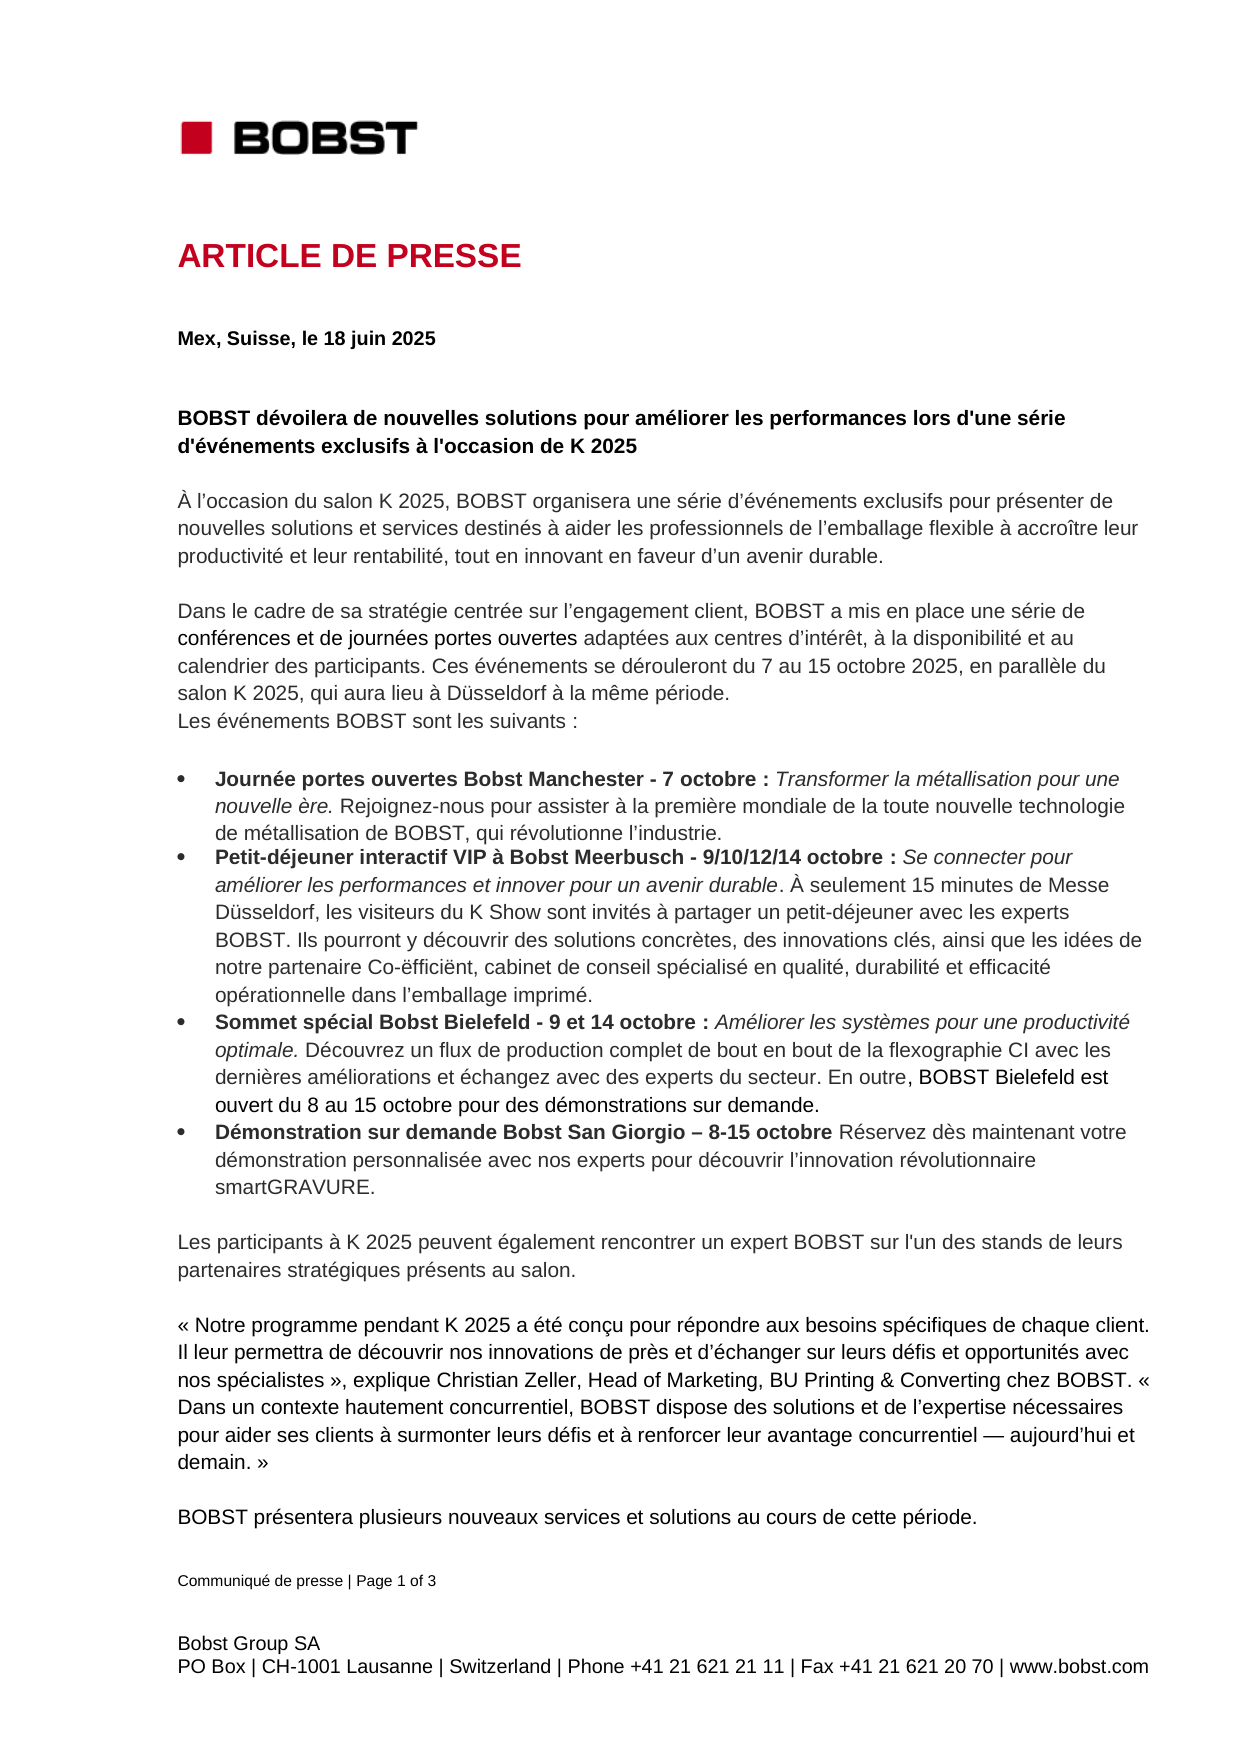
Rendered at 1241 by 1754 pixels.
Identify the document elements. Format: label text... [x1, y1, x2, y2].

list Démonstration sur demande Bobst San Giorgio – 8-15 octobre Réservez dès maintenant votre démonstration personnalisée avec nos experts pour découvrir l’innovation révolutionnaire smartGRAVURE. [177, 1120, 1152, 1199]
text Dans le cadre de sa stratégie centrée sur l’engagement client, BOBST a mis en place une série de conférences et de journées portes ouvertes adaptées aux centres d’intérêt, à la disponibilité et au calendrier des participants. Ces événements se dérouleront du 7 au 15 octobre 2025, en parallèle du salon K 2025, qui aura lieu à Düsseldorf à la même période. [177, 598, 1152, 705]
list Journée portes ouvertes Bobst Manchester - 7 octobre : Transformer la métallisation pour une nouvelle ère. Rejoignez-nous pour assister à la première mondiale de la toute nouvelle technologie de métallisation de BOBST, qui révolutionne l’industrie. [177, 763, 1152, 845]
text Mex, Suisse, le 18 juin 2025 [177, 302, 1152, 376]
text BOBST présentera plusieurs nouveaux services et solutions au cours de cette période. [177, 1505, 1152, 1529]
list Petit-déjeuner interactif VIP à Bobst Meerbusch - 9/10/12/14 octobre : Se connecter pour améliorer les performances et innover pour un avenir durable. À seulement 15 minutes de Messe Düsseldorf, les visiteurs du K Show sont invités à partager un petit-déjeuner avec les experts BOBST. Ils pourront y découvrir des solutions concrètes, des innovations clés, ainsi que les idées de notre partenaire Co-ëfficiënt, cabinet de conseil spécialisé en qualité, durabilité et efficacité opérationnelle dans l’emballage imprimé. [177, 845, 1152, 1006]
text Les participants à K 2025 peuvent également rencontrer un expert BOBST sur l'un des stands de leurs partenaires stratégiques présents au salon. [177, 1230, 1152, 1282]
text BOBST dévoilera de nouvelles solutions pour améliorer les performances lors d'une série d'événements exclusifs à l'occasion de K 2025 [177, 406, 1152, 457]
list Sommet spécial Bobst Bielefeld - 9 et 14 octobre : Améliorer les systèmes pour une productivité optimale. Découvrez un flux de production complet de bout en bout de la flexographie CI avec les dernières améliorations et échangez avec des experts du secteur. En outre, BOBST Bielefeld est ouvert du 8 au 15 octobre pour des démonstrations sur demande. [177, 1010, 1152, 1116]
text À l’occasion du salon K 2025, BOBST organisera une série d’événements exclusifs pour présenter de nouvelles solutions et services destinés à aider les professionnels de l’emballage flexible à accroître leur productivité et leur rentabilité, tout en innovant en faveur d’un avenir durable. [177, 488, 1152, 567]
text « Notre programme pendant K 2025 a été conçu pour répondre aux besoins spécifiques de chaque client. Il leur permettra de découvrir nos innovations de près et d’échanger sur leurs défis et opportunités avec nos spécialistes », explique Christian Zeller, Head of Marketing, BU Printing & Converting chez BOBST. « Dans un contexte hautement concurrentiel, BOBST dispose des solutions et de l’expertise nécessaires pour aider ses clients à surmonter leurs défis et à renforcer leur avantage concurrentiel — aujourd’hui et demain. » [177, 1313, 1152, 1474]
text ARTICLE DE PRESSE [177, 236, 1152, 275]
text Les événements BOBST sont les suivants : [177, 708, 1152, 732]
